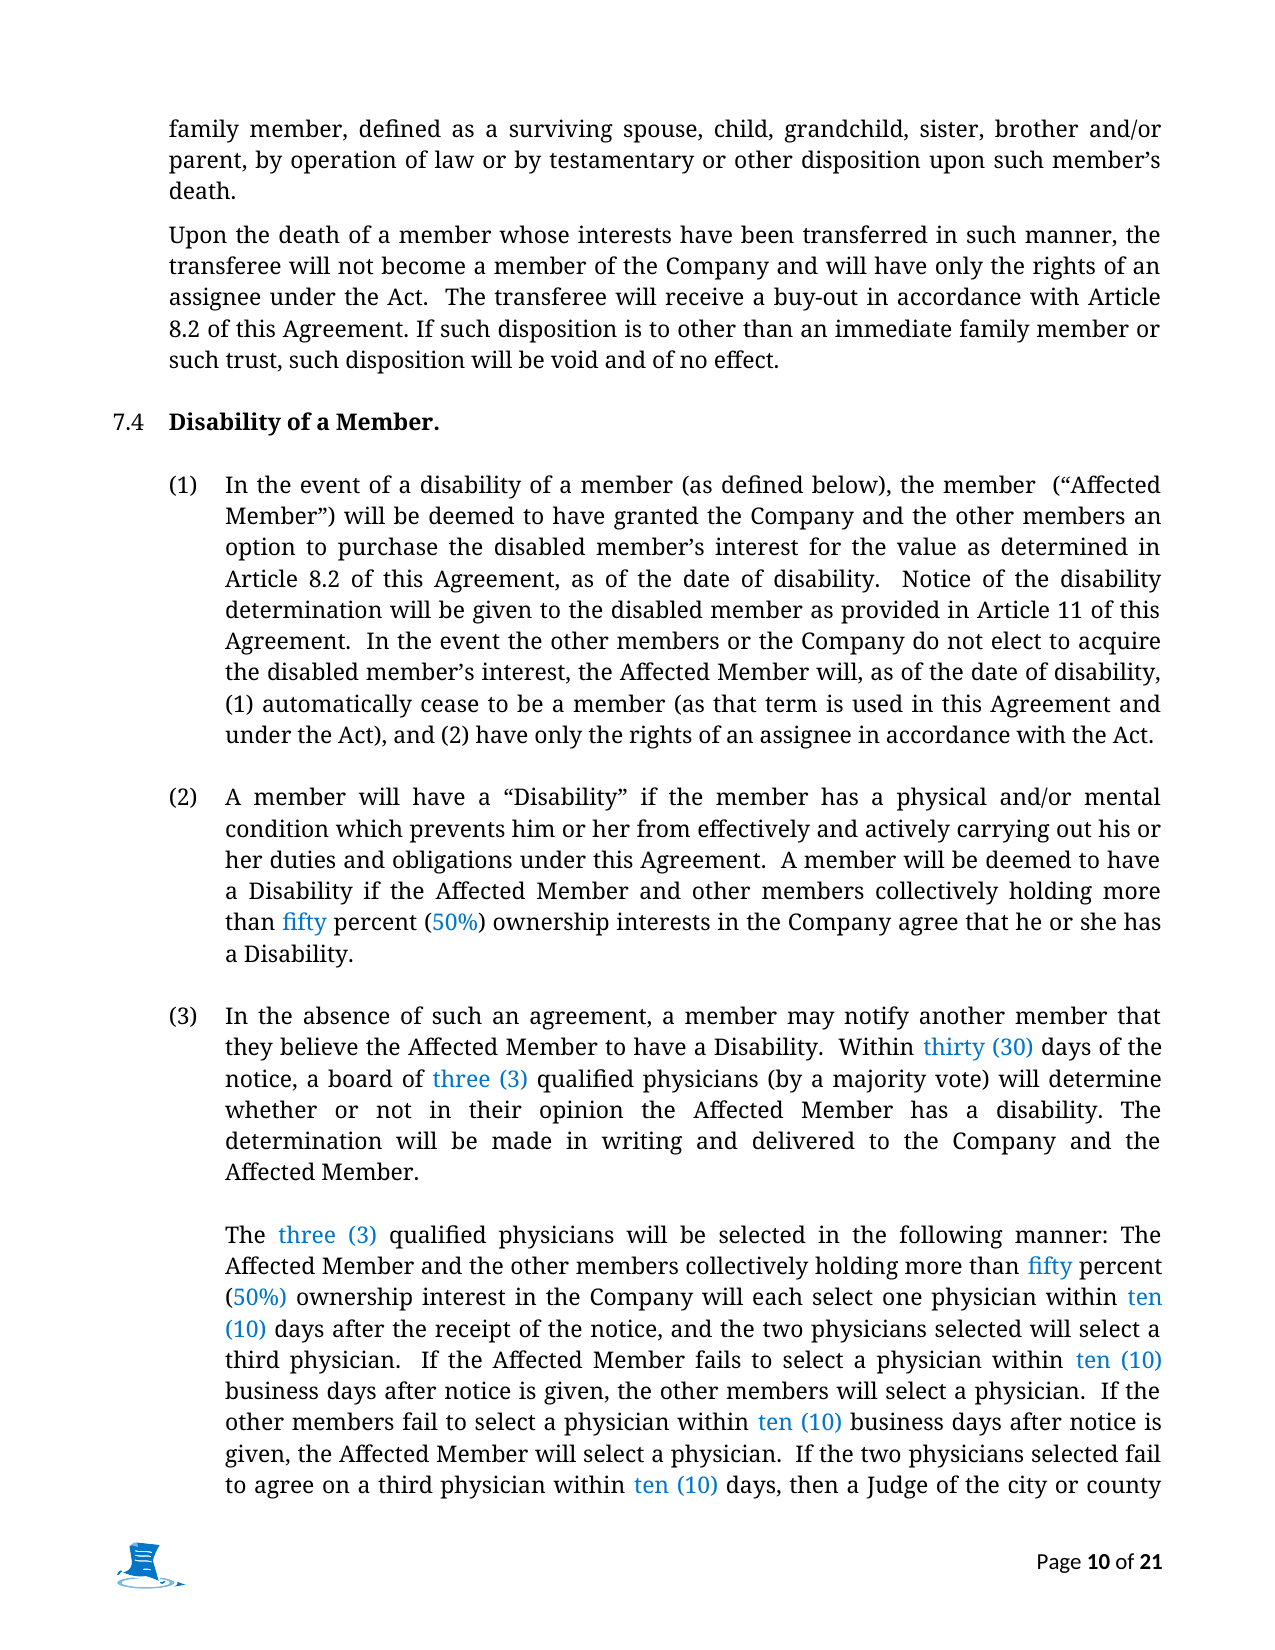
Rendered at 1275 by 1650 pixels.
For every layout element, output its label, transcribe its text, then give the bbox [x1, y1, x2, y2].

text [225, 1219, 1162, 1500]
text 7.4 Disability of a Member. [112, 406, 1162, 437]
text (2) A member will have a “Disability” if the member has a physical and/or mental condition which prevents him or her from effectively and actively carrying out his or her duties and obligations under this Agreement. A member will be deemed to have a Disability if the Affected Member and other members collectively holding more than fifty percent (50%) ownership interests in the Company agree that he or she has a Disability. [169, 781, 1162, 969]
text (3) In the absence of such an agreement, a member may notify another member that they believe the Affected Member to have a Disability. Within thirty (30) days of the notice, a board of three (3) qualified physicians (by a majority vote) will determine whether or not in their opinion the Affected Member has a disability. The determination will be made in writing and delivered to the Company and the Affected Member. [169, 1000, 1162, 1187]
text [112, 112, 1162, 206]
picture [112, 1536, 191, 1596]
text Upon the death of a member whose interests have been transferred in such manner, the transferee will not become a member of the Company and will have only the rights of an assignee under the Act. The transferee will receive a buy-out in accordance with Article 8.2 of this Agreement. If such disposition is to other than an immediate family member or such trust, such disposition will be void and of no effect. [169, 219, 1162, 375]
text (1) In the event of a disability of a member (as defined below), the member (“Affected Member”) will be deemed to have granted the Company and the other members an option to purchase the disabled member’s interest for the value as determined in Article 8.2 of this Agreement, as of the date of disability. Notice of the disability determination will be given to the disabled member as provided in Article 11 of this Agreement. In the event the other members or the Company do not elect to acquire the disabled member’s interest, the Affected Member will, as of the date of disability, (1) automatically cease to be a member (as that term is used in this Agreement and under the Act), and (2) have only the rights of an assignee in accordance with the Act. [169, 469, 1162, 750]
